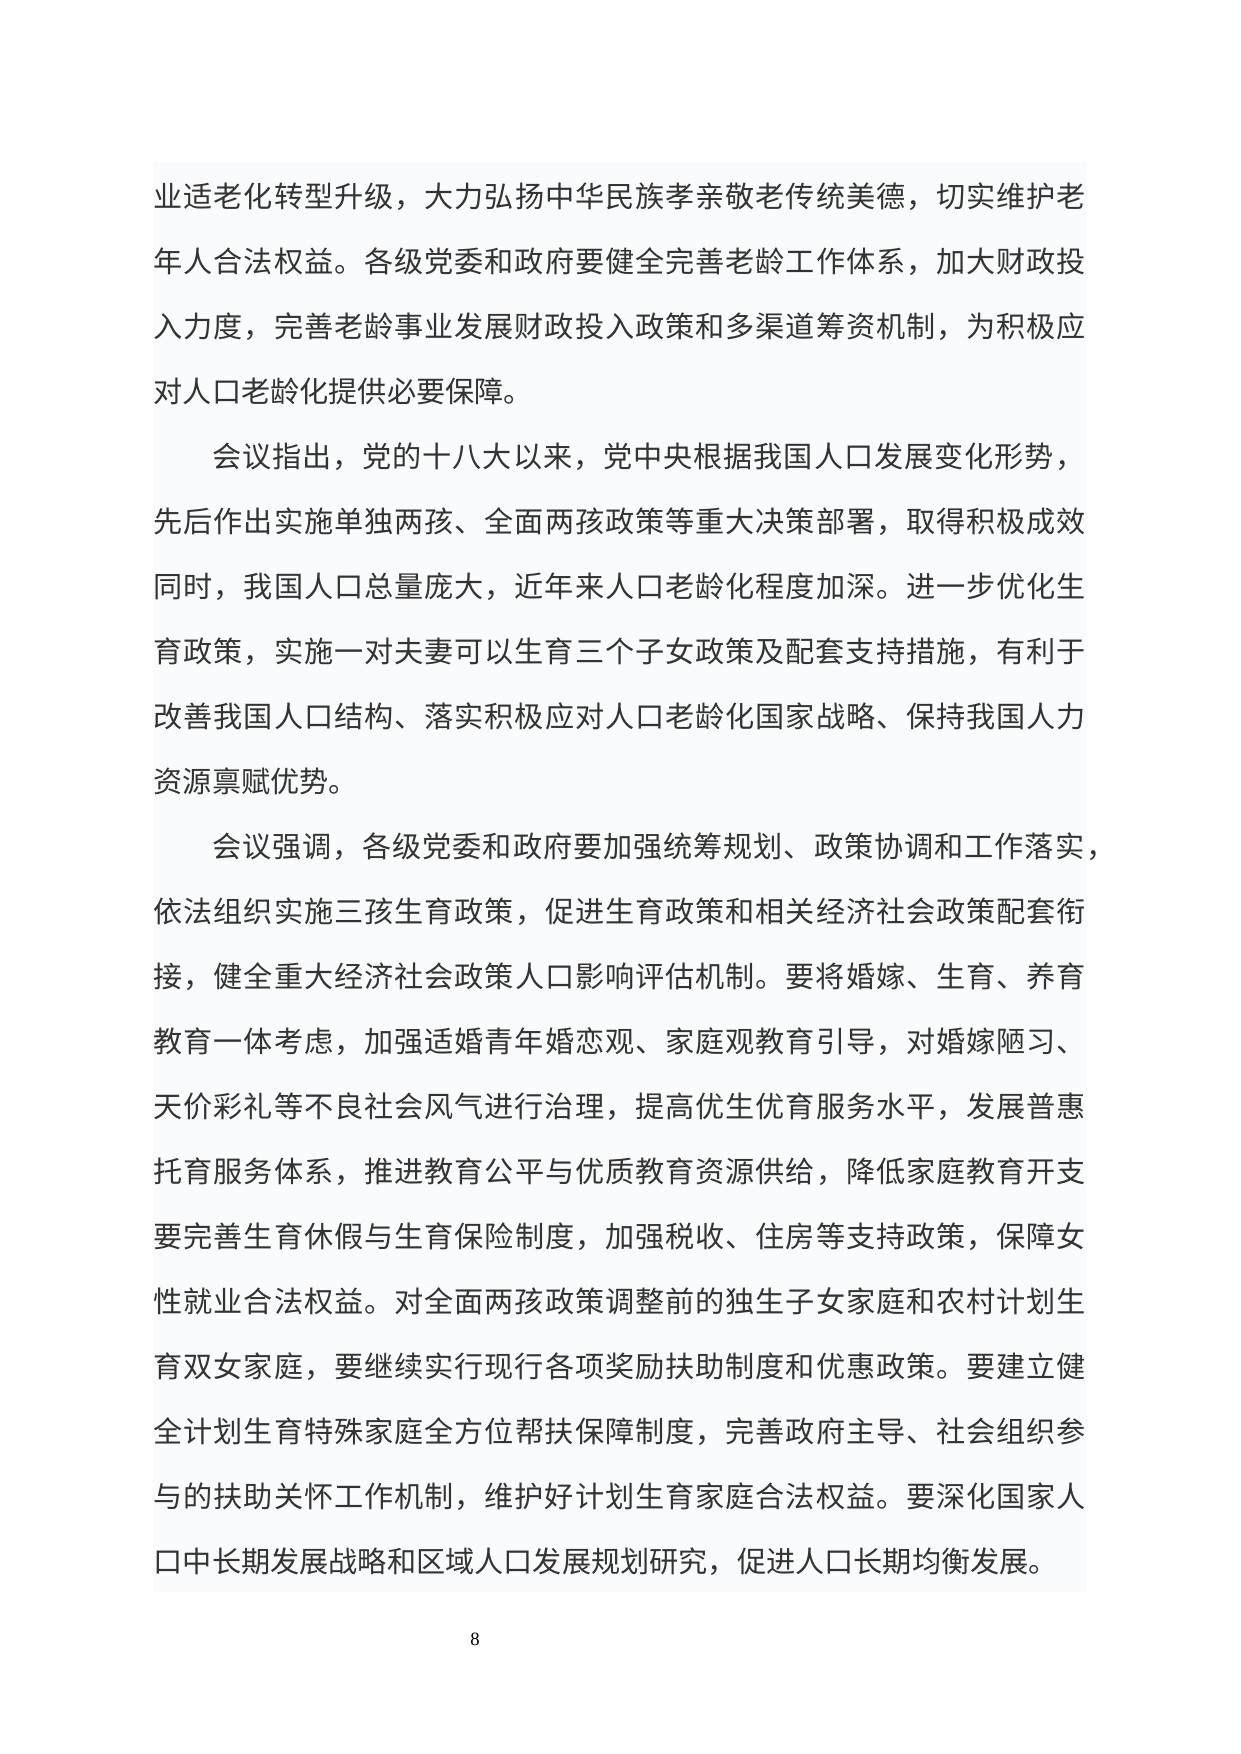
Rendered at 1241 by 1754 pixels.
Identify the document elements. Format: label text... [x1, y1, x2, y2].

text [153, 162, 1087, 422]
text 会议强调，各级党委和政府要加强统筹规划、政策协调和工作落实，依法组织实施三孩生育政策，促进生育政策和相关经济社会政策配套衔接，健全重大经济社会政策人口影响评估机制。要将婚嫁、生育、养育、教育一体考虑，加强适婚青年婚恋观、家庭观教育引导，对婚嫁陋习、天价彩礼等不良社会风气进行治理，提高优生优育服务水平，发展普惠托育服务体系，推进教育公平与优质教育资源供给，降低家庭教育开支。要完善生育休假与生育保险制度，加强税收、住房等支持政策，保障女性就业合法权益。对全面两孩政策调整前的独生子女家庭和农村计划生育双女家庭，要继续实行现行各项奖励扶助制度和优惠政策。要建立健全计划生育特殊家庭全方位帮扶保障制度，完善政府主导、社会组织参与的扶助关怀工作机制，维护好计划生育家庭合法权益。要深化国家人口中长期发展战略和区域人口发展规划研究，促进人口长期均衡发展。 [153, 812, 1087, 1592]
text 会议指出，党的十八大以来，党中央根据我国人口发展变化形势，先后作出实施单独两孩、全面两孩政策等重大决策部署，取得积极成效。同时，我国人口总量庞大，近年来人口老龄化程度加深。进一步优化生育政策，实施一对夫妻可以生育三个子女政策及配套支持措施，有利于改善我国人口结构、落实积极应对人口老龄化国家战略、保持我国人力资源禀赋优势。 [153, 422, 1087, 812]
